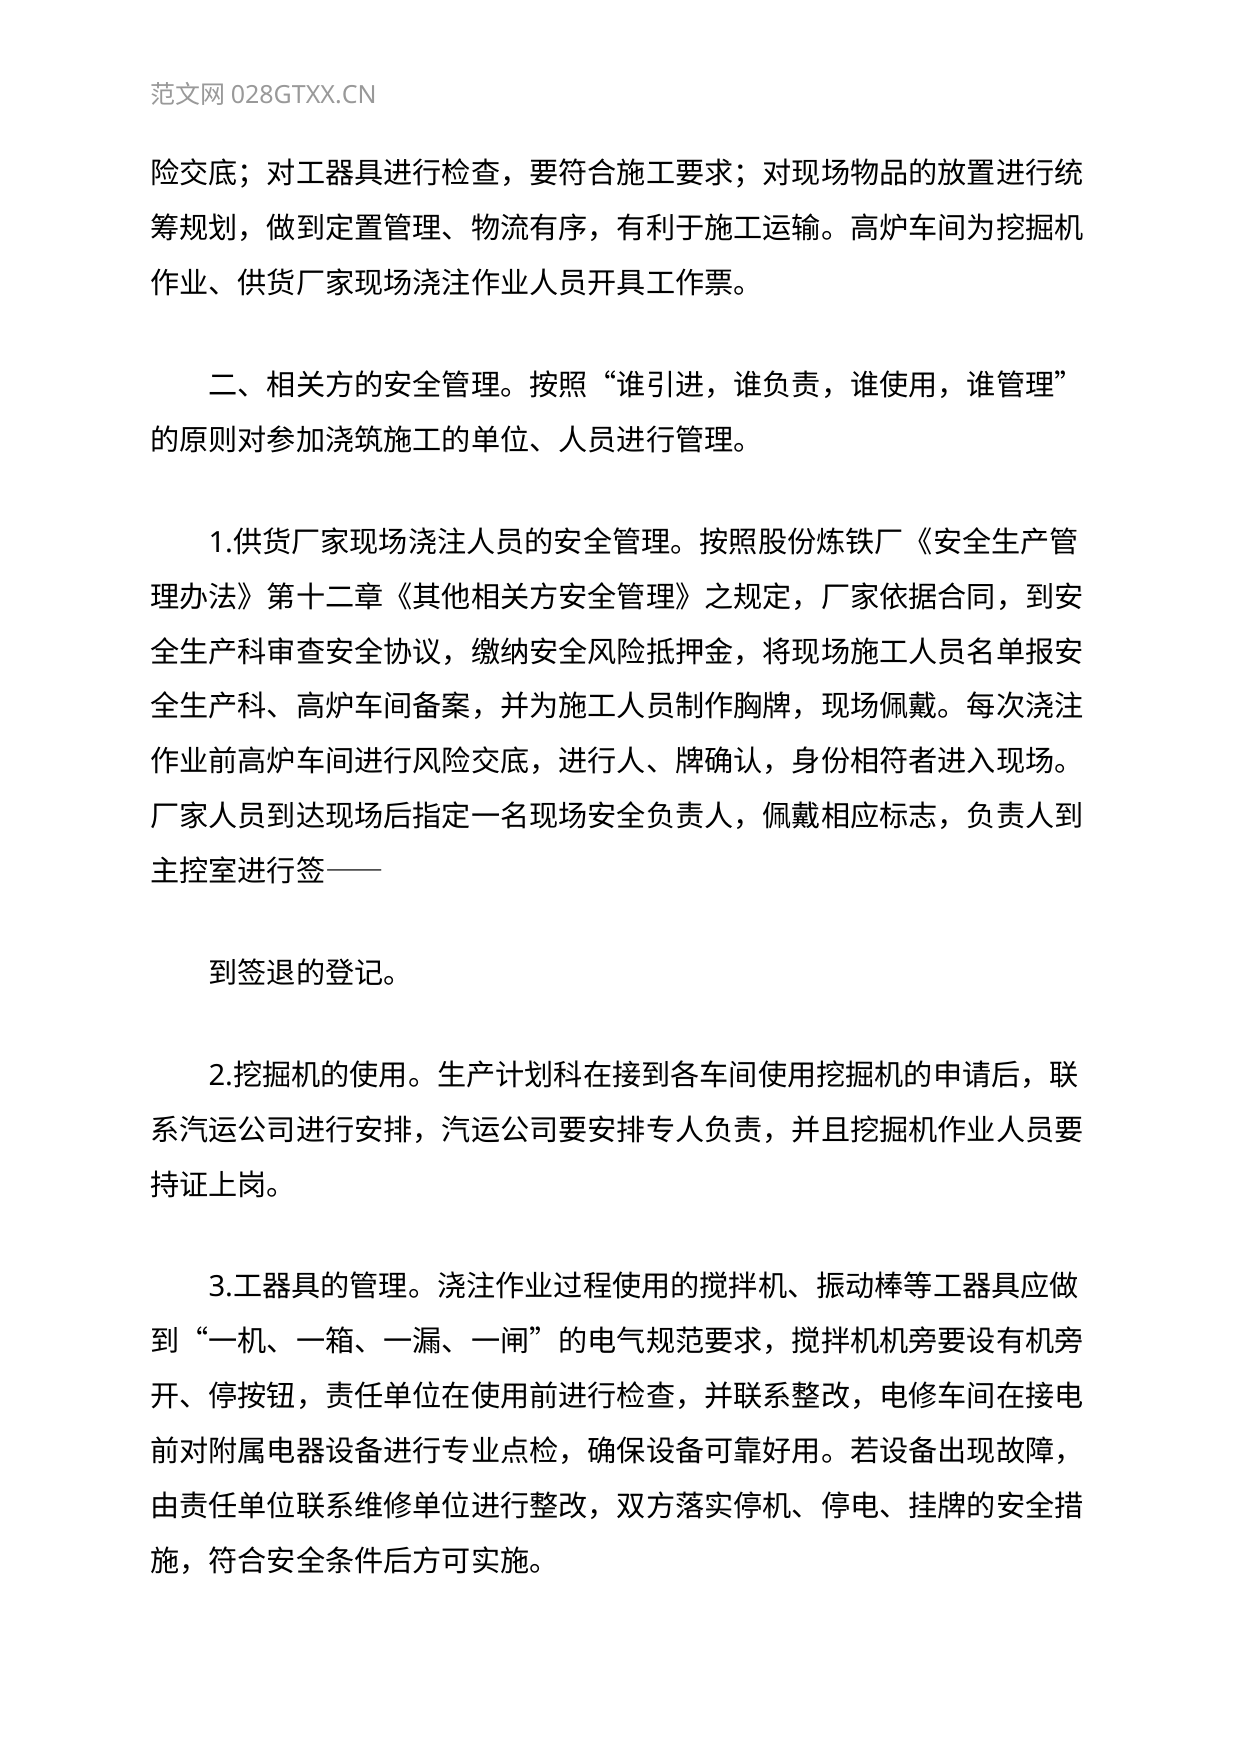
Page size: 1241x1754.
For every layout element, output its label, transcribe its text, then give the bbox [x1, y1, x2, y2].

text 3.工器具的管理。浇注作业过程使用的搅拌机、振动棒等工器具应做到“一机、一箱、一漏、一闸”的电气规范要求，搅拌机机旁要设有机旁开、停按钮，责任单位在使用前进行检查，并联系整改，电修车间在接电前对附属电器设备进行专业点检，确保设备可靠好用。若设备出现故障，由责任单位联系维修单位进行整改，双方落实停机、停电、挂牌的安全措施，符合安全条件后方可实施。 [150, 1263, 1090, 1580]
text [150, 150, 1090, 302]
text 1.供货厂家现场浇注人员的安全管理。按照股份炼铁厂《安全生产管理办法》第十二章《其他相关方安全管理》之规定，厂家依据合同，到安全生产科审查安全协议，缴纳安全风险抵押金，将现场施工人员名单报安全生产科、高炉车间备案，并为施工人员制作胸牌，现场佩戴。每次浇注作业前高炉车间进行风险交底，进行人、牌确认，身份相符者进入现场。厂家人员到达现场后指定一名现场安全负责人，佩戴相应标志，负责人到主控室进行签—— [150, 518, 1090, 890]
text 二、相关方的安全管理。按照“谁引进，谁负责，谁使用，谁管理”的原则对参加浇筑施工的单位、人员进行管理。 [150, 362, 1090, 459]
text 到签退的登记。 [150, 949, 1090, 992]
text 2.挖掘机的使用。生产计划科在接到各车间使用挖掘机的申请后，联系汽运公司进行安排，汽运公司要安排专人负责，并且挖掘机作业人员要持证上岗。 [150, 1051, 1090, 1203]
